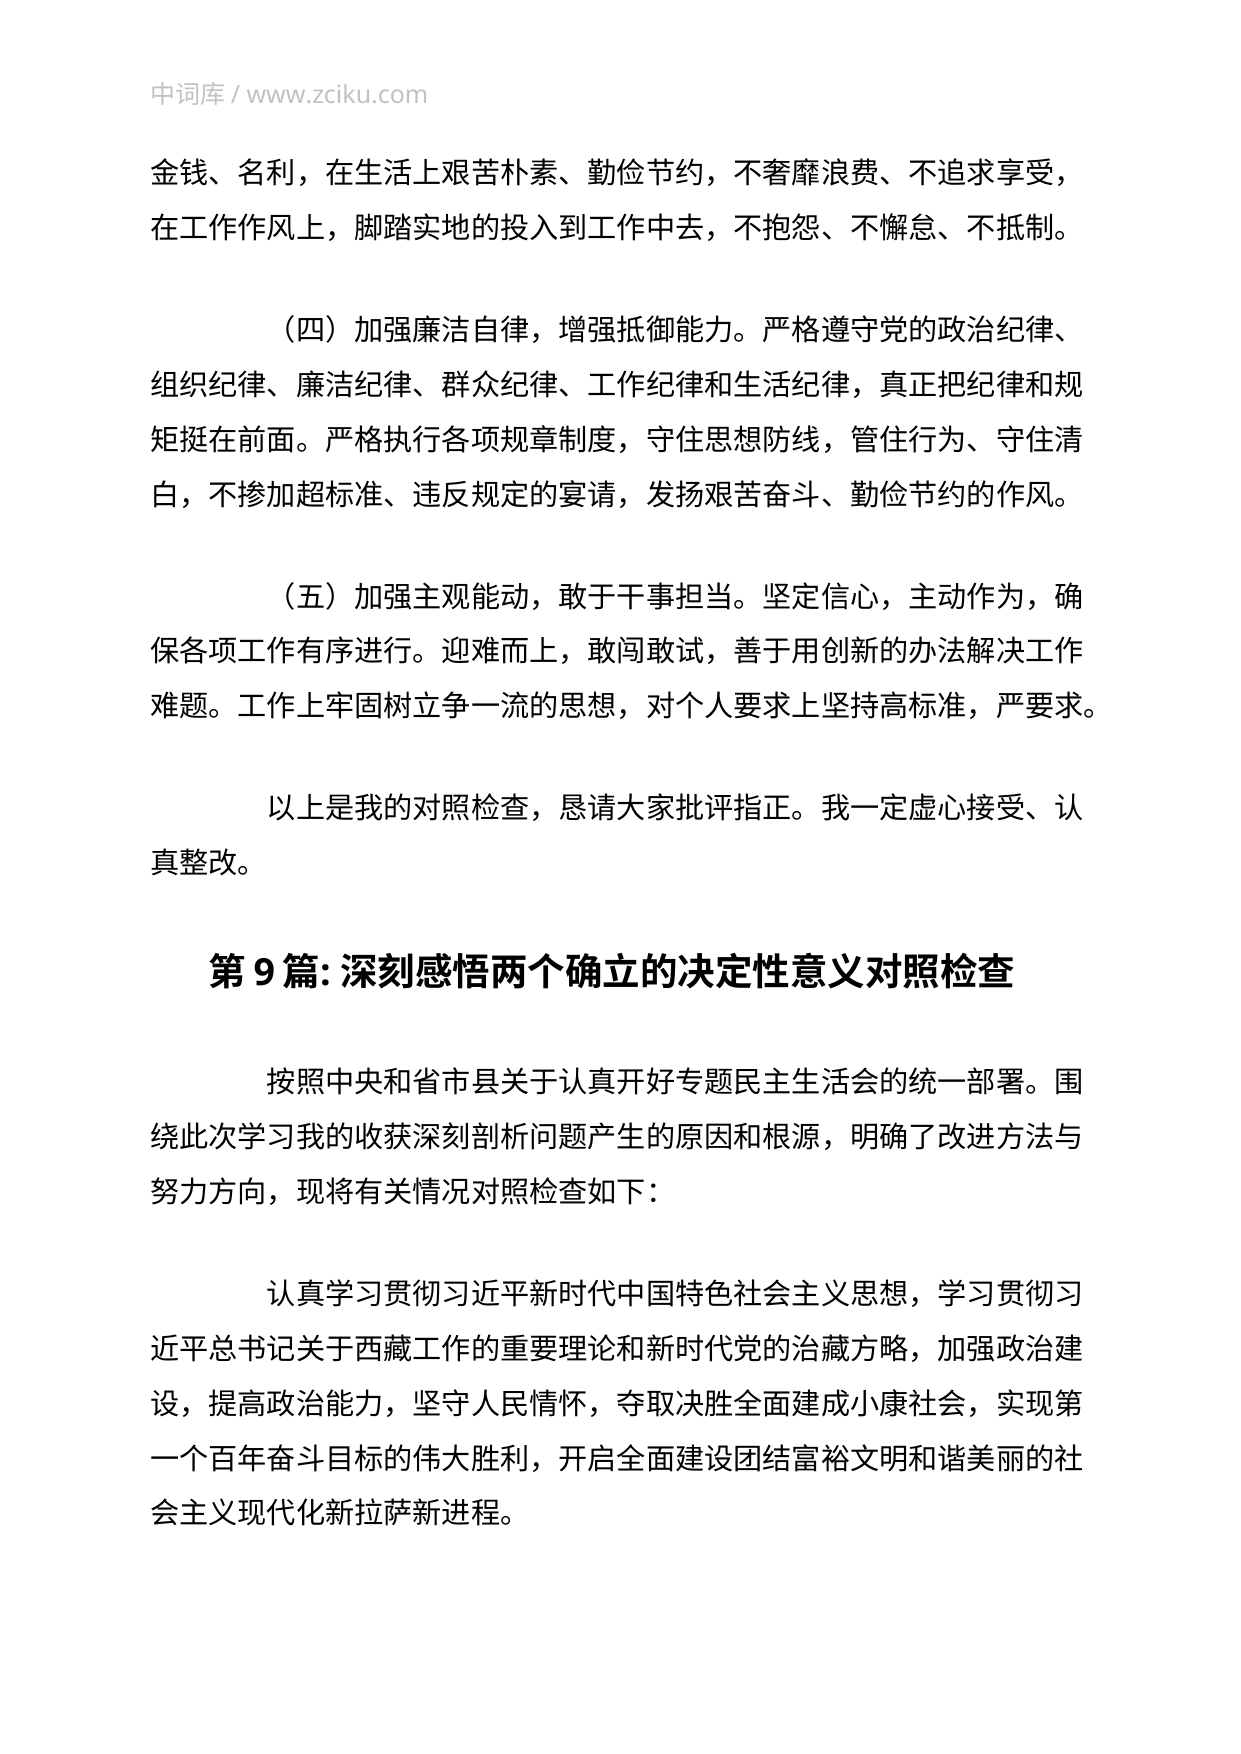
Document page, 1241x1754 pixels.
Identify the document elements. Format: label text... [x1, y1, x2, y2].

text 按照中央和省市县关于认真开好专题民主生活会的统一部署。围绕此次学习我的收获深刻剖析问题产生的原因和根源，明确了改进方法与努力方向，现将有关情况对照检查如下： [150, 1059, 1090, 1211]
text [150, 150, 1090, 247]
text 第9篇: 深刻感悟两个确立的决定性意义对照检查 [150, 941, 1090, 996]
text （四）加强廉洁自律，增强抵御能力。严格遵守党的政治纪律、组织纪律、廉洁纪律、群众纪律、工作纪律和生活纪律，真正把纪律和规矩挺在前面。严格执行各项规章制度，守住思想防线，管住行为、守住清白，不掺加超标准、违反规定的宴请，发扬艰苦奋斗、勤俭节约的作风。 [150, 307, 1090, 514]
text 以上是我的对照检查，恳请大家批评指正。我一定虚心接受、认真整改。 [150, 785, 1090, 882]
text 认真学习贯彻习近平新时代中国特色社会主义思想，学习贯彻习近平总书记关于西藏工作的重要理论和新时代党的治藏方略，加强政治建设，提高政治能力，坚守人民情怀，夺取决胜全面建成小康社会，实现第一个百年奋斗目标的伟大胜利，开启全面建设团结富裕文明和谐美丽的社会主义现代化新拉萨新进程。 [150, 1271, 1090, 1532]
text （五）加强主观能动，敢于干事担当。坚定信心，主动作为，确保各项工作有序进行。迎难而上，敢闯敢试，善于用创新的办法解决工作难题。工作上牢固树立争一流的思想，对个人要求上坚持高标准，严要求。 [150, 573, 1090, 725]
